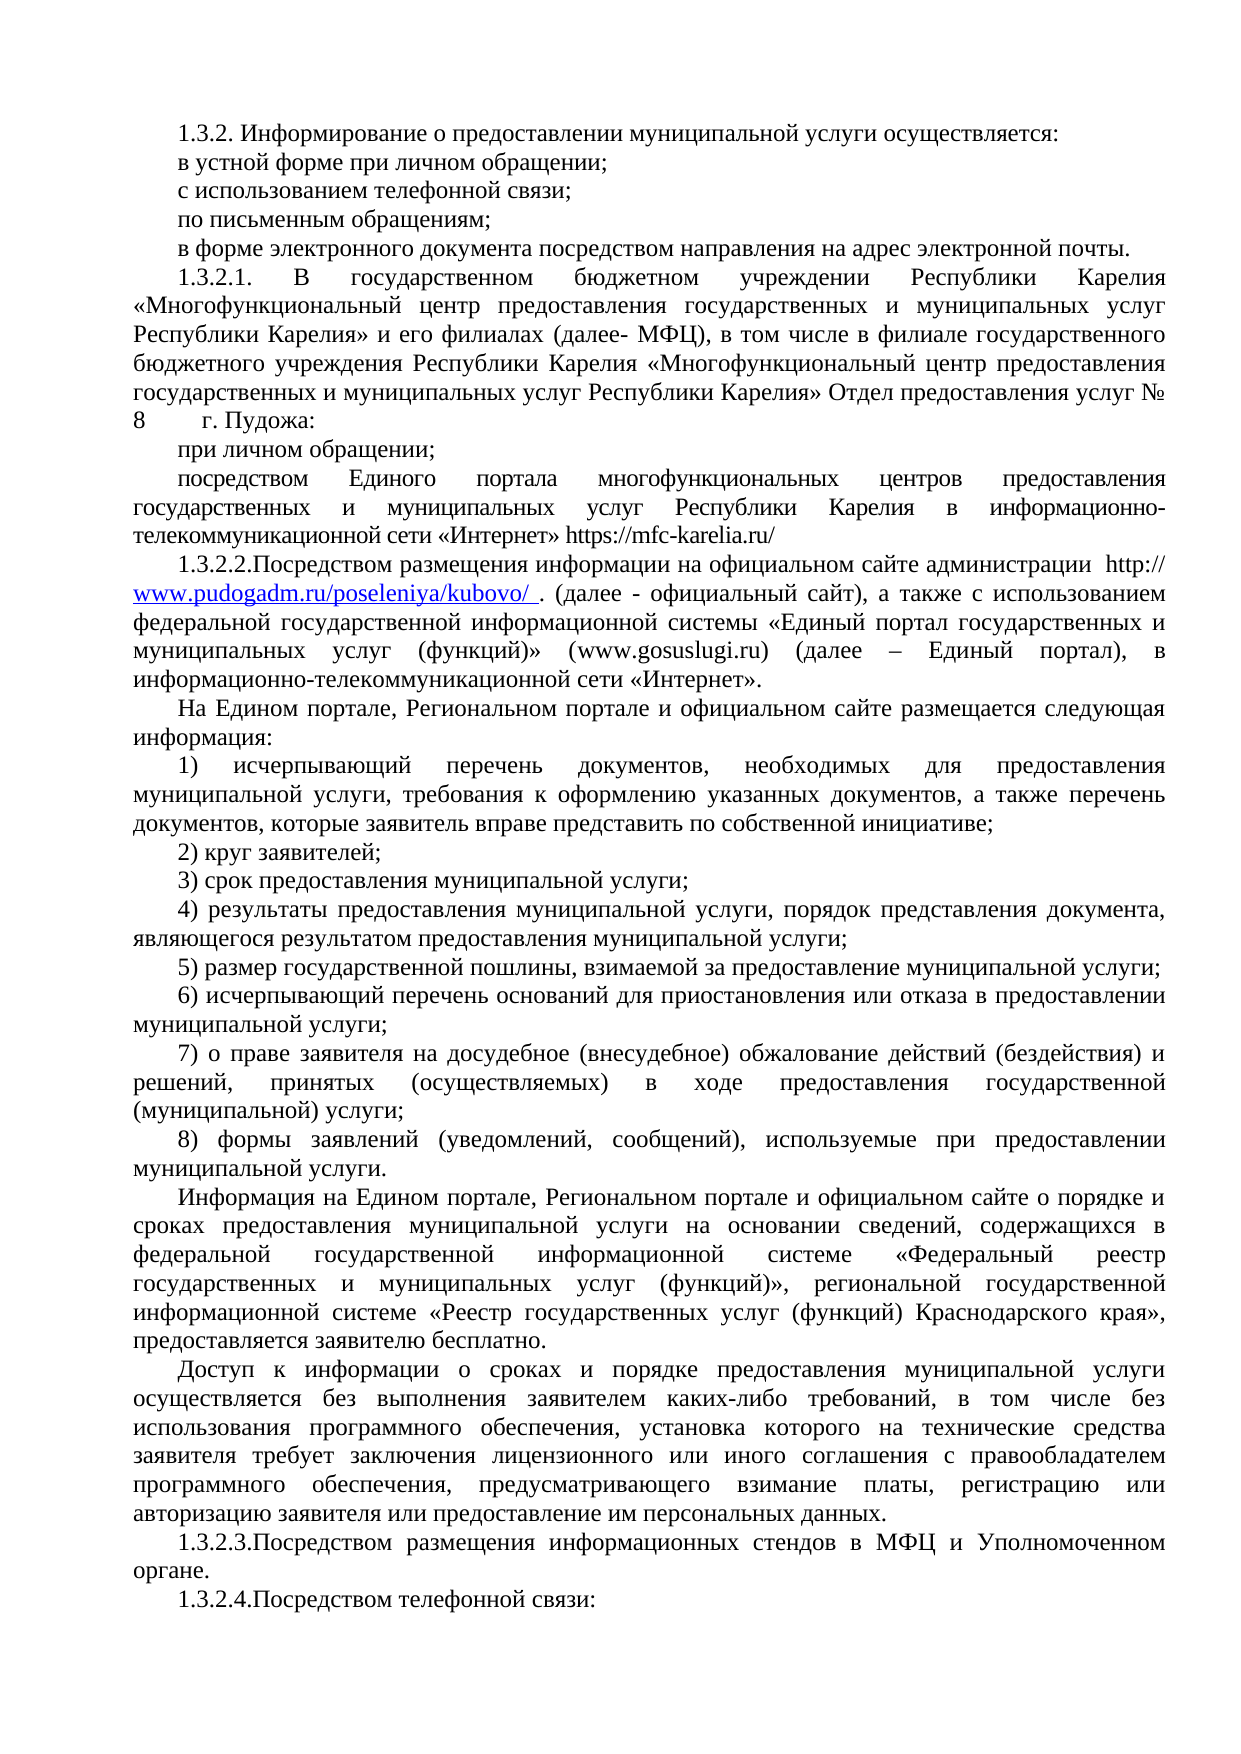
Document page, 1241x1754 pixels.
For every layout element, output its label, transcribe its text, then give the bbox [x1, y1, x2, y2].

text Информация на Едином портале, Региональном портале и официальном сайте о порядке и сроках предоставления муниципальной услуги на основании сведений, содержащихся в федеральной государственной информационной системе «Федеральный реестр государственных и муниципальных услуг (функций)», региональной государственной информационной системе «Реестр государственных услуг (функций) Краснодарского края», предоставляется заявителю бесплатно. [133, 1182, 1167, 1354]
text с использованием телефонной связи; [133, 176, 1167, 204]
text при личном обращении; [133, 434, 1167, 463]
text 1) исчерпывающий перечень документов, необходимых для предоставления муниципальной услуги, требования к оформлению указанных документов, а также перечень документов, которые заявитель вправе представить по собственной инициативе; [133, 751, 1167, 837]
text 2) круг заявителей; [133, 837, 1167, 866]
text 4) результаты предоставления муниципальной услуги, порядок представления документа, являющегося результатом предоставления муниципальной услуги; [133, 894, 1167, 952]
text посредством Единого портала многофункциональных центров предоставления государственных и муниципальных услуг Республики Карелия в информационно-телекоммуникационной сети «Интернет» https://mfc-karelia.ru/ [133, 463, 1167, 549]
text 1.3.2.2.Посредством размещения информации на официальном сайте администрации http:// www.pudogadm.ru/poseleniya/kubovo/ . (далее - официальный сайт), а также с использованием федеральной государственной информационной системы «Единый портал государственных и муниципальных услуг (функций)» (www.gosuslugi.ru) (далее – Единый портал), в информационно-телекоммуникационной сети «Интернет». [133, 549, 1167, 693]
text На Едином портале, Региональном портале и официальном сайте размещается следующая информация: [133, 693, 1167, 751]
text 5) размер государственной пошлины, взимаемой за предоставление муниципальной услуги; [133, 952, 1167, 981]
text в устной форме при личном обращении; [133, 147, 1167, 176]
text 6) исчерпывающий перечень оснований для приостановления или отказа в предоставлении муниципальной услуги; [133, 981, 1167, 1038]
text в форме электронного документа посредством направления на адрес электронной почты. [133, 233, 1167, 262]
text 8) формы заявлений (уведомлений, сообщений), используемые при предоставлении муниципальной услуги. [133, 1124, 1167, 1182]
text 1.3.2.4.Посредством телефонной связи: [133, 1584, 1167, 1613]
text 1.3.2.3.Посредством размещения информационных стендов в МФЦ и Уполномоченном органе. [133, 1527, 1167, 1584]
text 1.3.2. Информирование о предоставлении муниципальной услуги осуществляется: [133, 118, 1167, 147]
text 3) срок предоставления муниципальной услуги; [133, 866, 1167, 894]
text 7) о праве заявителя на досудебное (внесудебное) обжалование действий (бездействия) и решений, принятых (осуществляемых) в ходе предоставления государственной (муниципальной) услуги; [133, 1038, 1167, 1124]
text Доступ к информации о сроках и порядке предоставления муниципальной услуги осуществляется без выполнения заявителем каких-либо требований, в том числе без использования программного обеспечения, установка которого на технические средства заявителя требует заключения лицензионного или иного соглашения с правообладателем программного обеспечения, предусматривающего взимание платы, регистрацию или авторизацию заявителя или предоставление им персональных данных. [133, 1354, 1167, 1527]
text по письменным обращениям; [133, 204, 1167, 233]
text 1.3.2.1. В государственном бюджетном учреждении Республики Карелия «Многофункциональный центр предоставления государственных и муниципальных услуг Республики Карелия» и его филиалах (далее- МФЦ), в том числе в филиале государственного бюджетного учреждения Республики Карелия «Многофункциональный центр предоставления государственных и муниципальных услуг Республики Карелия» Отдел предоставления услуг № 8 г. Пудожа: [133, 262, 1167, 434]
